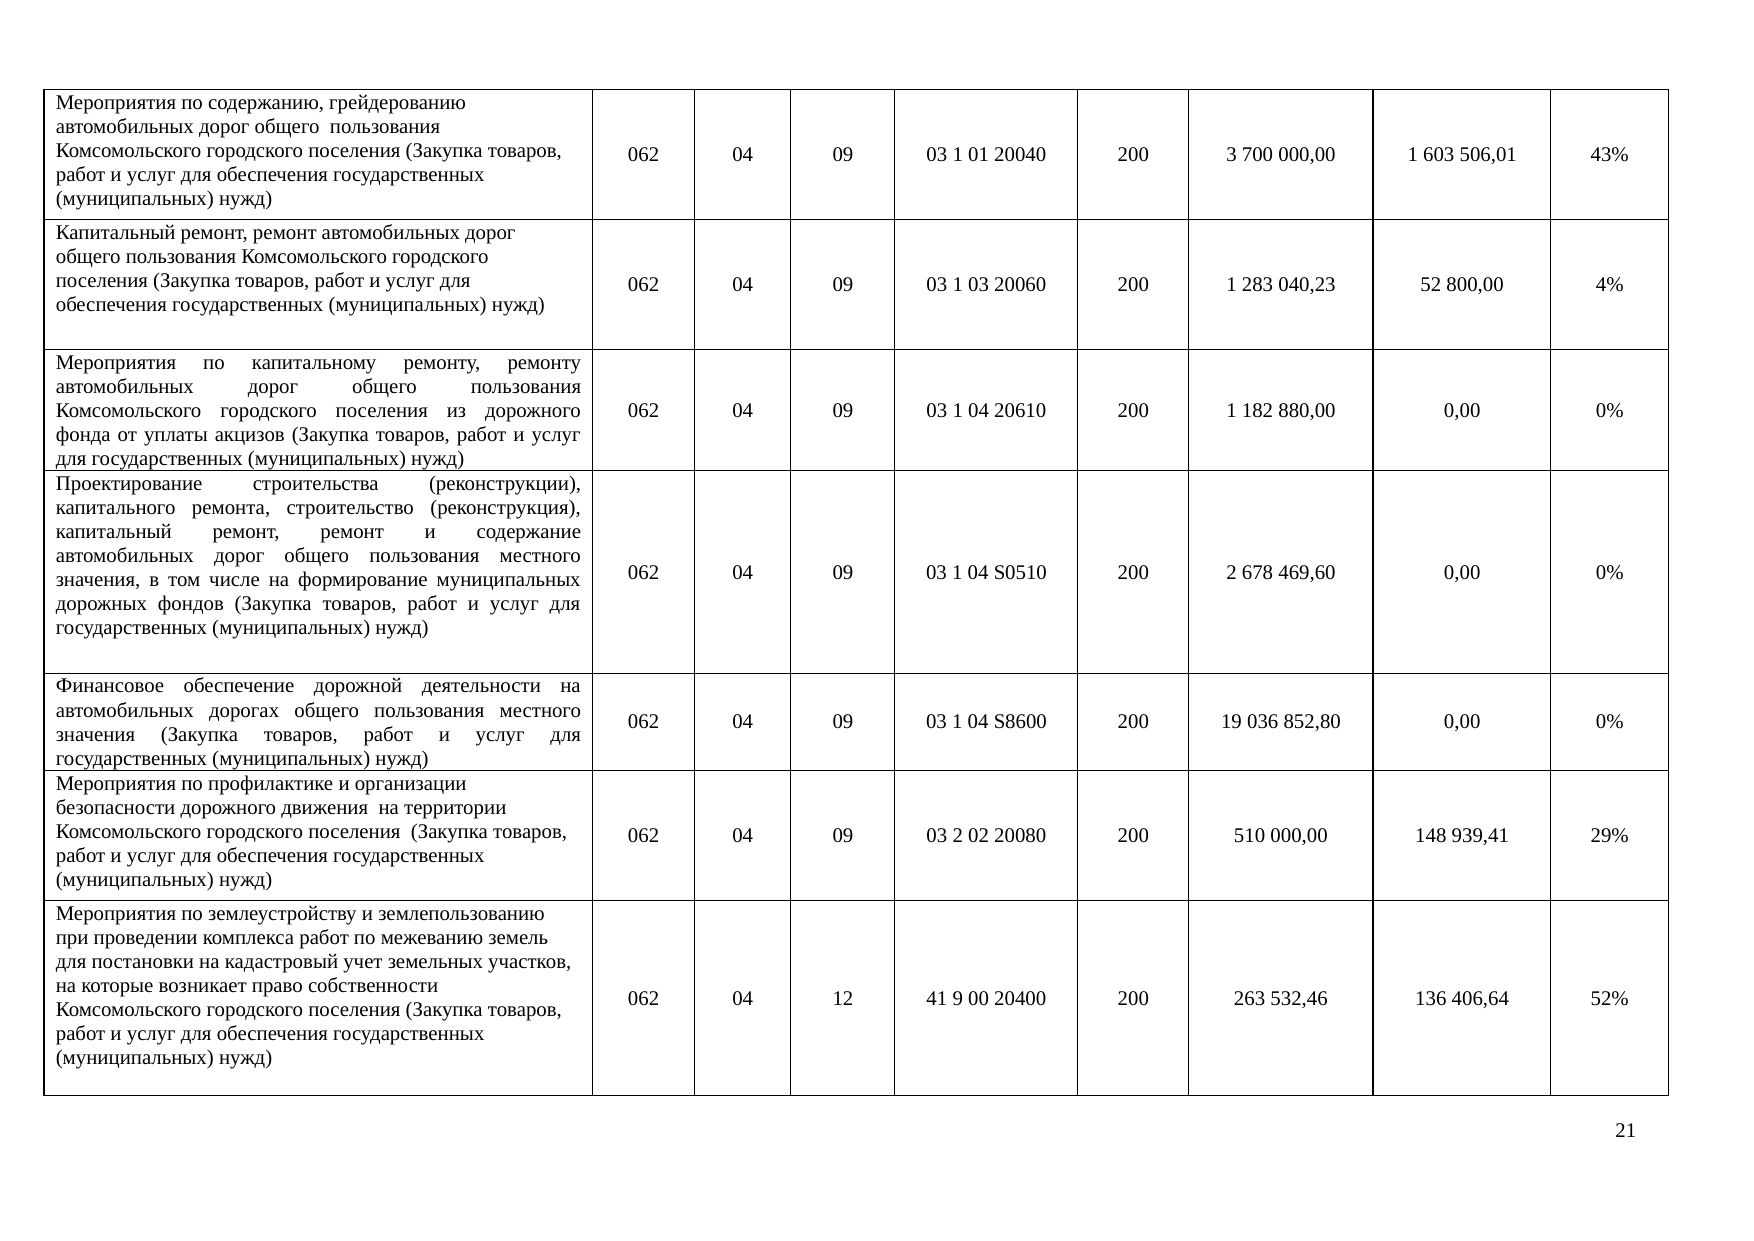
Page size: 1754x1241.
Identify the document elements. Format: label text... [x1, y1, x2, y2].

table_cell 1 603 506,01 [1374, 90, 1550, 218]
table_cell 52 800,00 [1374, 220, 1550, 348]
table_cell 200 [1078, 771, 1188, 900]
table_cell 09 [791, 674, 894, 770]
table_cell 03 1 01 20040 [895, 90, 1077, 218]
table_cell Мероприятия по капитальному ремонту, ремонту автомобильных дорог общего пользования Комсомольского городского поселения из дорожного фонда от уплаты акцизов (Закупка товаров, работ и услуг для государственных (муниципальных) нужд) [45, 350, 592, 470]
table_cell 09 [791, 771, 894, 900]
table_cell 0,00 [1374, 471, 1550, 672]
table_cell 062 [593, 90, 694, 218]
table_cell 200 [1078, 674, 1188, 770]
table_cell 1 283 040,23 [1189, 220, 1372, 348]
table_cell Мероприятия по землеустройству и землепользованию при проведении комплекса работ по межеванию земель для постановки на кадастровый учет земельных участков, на которые возникает право собственности Комсомольского городского поселения (Закупка товаров, работ и услуг для обеспечения государственных (муниципальных) нужд) [45, 901, 592, 1095]
table_cell 0% [1551, 350, 1668, 470]
table_cell 04 [695, 90, 790, 218]
table_cell 4% [1551, 220, 1668, 348]
table_cell Проектирование строительства (реконструкции), капитального ремонта, строительство (реконструкция), капитальный ремонт, ремонт и содержание автомобильных дорог общего пользования местного значения, в том числе на формирование муниципальных дорожных фондов (Закупка товаров, работ и услуг для государственных (муниципальных) нужд) [45, 471, 592, 672]
table_cell 200 [1078, 471, 1188, 672]
table_cell Мероприятия по содержанию, грейдерованию автомобильных дорог общего пользования Комсомольского городского поселения (Закупка товаров, работ и услуг для обеспечения государственных (муниципальных) нужд) [45, 90, 592, 218]
table_cell 04 [695, 220, 790, 348]
table_cell 200 [1078, 901, 1188, 1095]
table_cell 04 [695, 771, 790, 900]
table_cell 03 2 02 20080 [895, 771, 1077, 900]
table_cell 263 532,46 [1189, 901, 1372, 1095]
table_cell Финансовое обеспечение дорожной деятельности на автомобильных дорогах общего пользования местного значения (Закупка товаров, работ и услуг для государственных (муниципальных) нужд) [45, 674, 592, 770]
table_cell 062 [593, 674, 694, 770]
table_cell 1 182 880,00 [1189, 350, 1372, 470]
table_cell 09 [791, 90, 894, 218]
table_cell 03 1 04 20610 [895, 350, 1077, 470]
table_cell 04 [695, 471, 790, 672]
table_cell 0% [1551, 674, 1668, 770]
table_cell 04 [695, 350, 790, 470]
table_cell 09 [791, 471, 894, 672]
table_cell 3 700 000,00 [1189, 90, 1372, 218]
table_cell 200 [1078, 220, 1188, 348]
table_cell 2 678 469,60 [1189, 471, 1372, 672]
table_cell 062 [593, 901, 694, 1095]
table_cell 41 9 00 20400 [895, 901, 1077, 1095]
table_cell 03 1 03 20060 [895, 220, 1077, 348]
table_cell 43% [1551, 90, 1668, 218]
table_cell 03 1 04 S0510 [895, 471, 1077, 672]
table_cell Капитальный ремонт, ремонт автомобильных дорог общего пользования Комсомольского городского поселения (Закупка товаров, работ и услуг для обеспечения государственных (муниципальных) нужд) [45, 220, 592, 348]
table_cell 03 1 04 S8600 [895, 674, 1077, 770]
table_cell 0% [1551, 471, 1668, 672]
table_cell 0,00 [1374, 674, 1550, 770]
table_cell 062 [593, 771, 694, 900]
table_cell 148 939,41 [1374, 771, 1550, 900]
table_cell 136 406,64 [1374, 901, 1550, 1095]
table_cell 12 [791, 901, 894, 1095]
table_cell 09 [791, 350, 894, 470]
table_cell 510 000,00 [1189, 771, 1372, 900]
table_cell 062 [593, 220, 694, 348]
table_cell 200 [1078, 90, 1188, 218]
table_cell Мероприятия по профилактике и организации безопасности дорожного движения на территории Комсомольского городского поселения (Закупка товаров, работ и услуг для обеспечения государственных (муниципальных) нужд) [45, 771, 592, 900]
table_cell 200 [1078, 350, 1188, 470]
table_cell 04 [695, 674, 790, 770]
table_cell 062 [593, 350, 694, 470]
table_cell 0,00 [1374, 350, 1550, 470]
table_cell 19 036 852,80 [1189, 674, 1372, 770]
table_cell 09 [791, 220, 894, 348]
table_cell 29% [1551, 771, 1668, 900]
table_cell 52% [1551, 901, 1668, 1095]
table_cell 04 [695, 901, 790, 1095]
table_cell 062 [593, 471, 694, 672]
